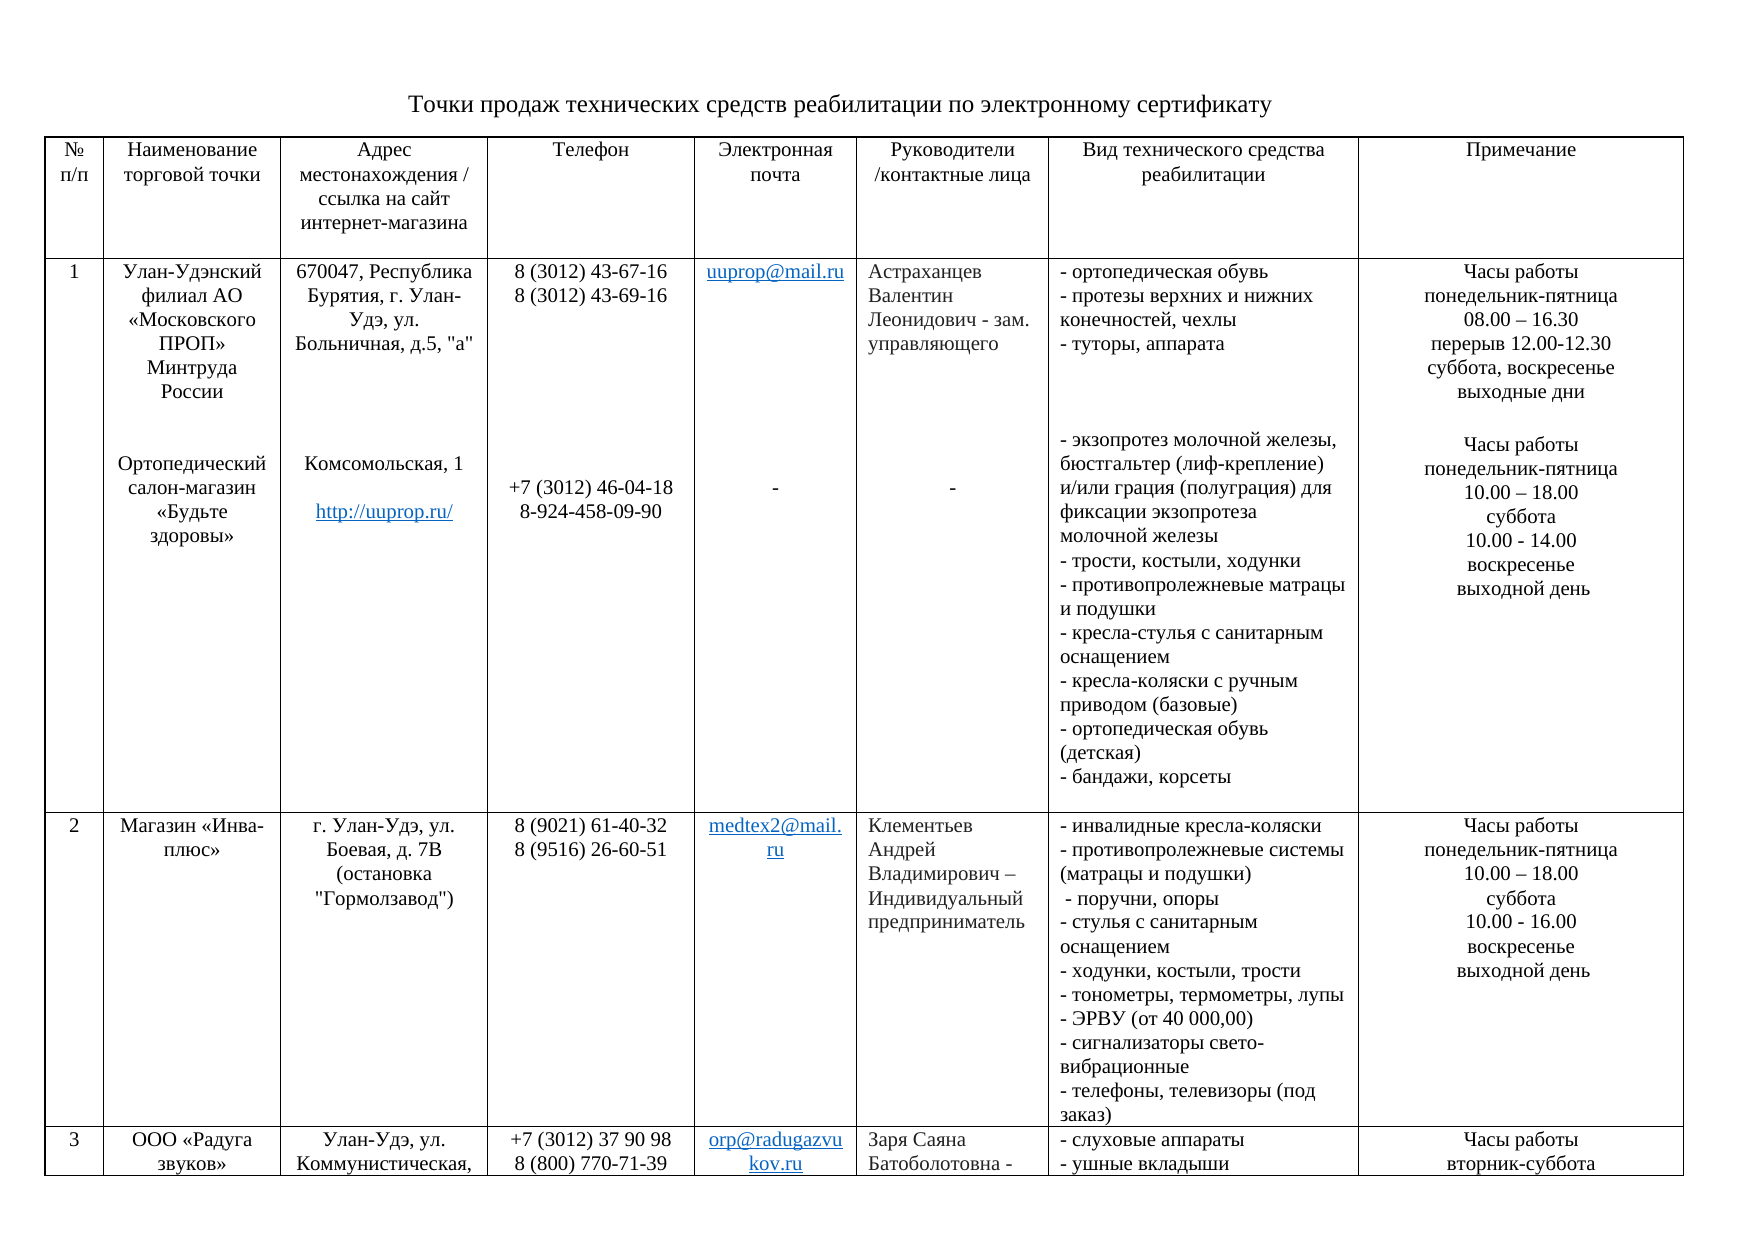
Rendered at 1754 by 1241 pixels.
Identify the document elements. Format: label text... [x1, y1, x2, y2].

table_cell Магазин «Инва-плюс» [104, 813, 280, 1126]
table_cell Клементьев Андрей Владимирович – Индивидуальный предприниматель [857, 813, 1048, 1126]
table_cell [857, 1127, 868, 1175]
table_header № п/п [46, 138, 103, 258]
table_cell ООО «Радуга звуков» [104, 1127, 280, 1175]
table_cell 2 [46, 813, 103, 1126]
table_cell - слуховые аппараты - ушные вкладыши индивидуального изготовления - сигнализаторы звука - тифлотехника (под заказ) - прочие ТСР (под заказ) [1049, 1127, 1358, 1175]
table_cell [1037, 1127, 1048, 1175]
table_header Наименование торговой точки [104, 138, 280, 258]
table_cell Часы работы понедельник-пятница 10.00 – 18.00 суббота 10.00 - 16.00 воскресенье выходной день [1359, 813, 1683, 1126]
table_cell - ортопедическая обувь - протезы верхних и нижних конечностей, чехлы - туторы, аппарата - экзопротез молочной железы, бюстгальтер (лиф-крепление) и/или грация (полуграция) для фиксации экзопротеза молочной железы - трости, костыли, ходунки - противопролежневые матрацы и подушки - кресла-стулья с санитарным оснащением - кресла-коляски с ручным приводом (базовые) - ортопедическая обувь (детская) - бандажи, корсеты [1049, 259, 1358, 812]
table_header Адрес местонахождения / ссылка на сайт интернет-магазина [281, 138, 487, 258]
table_header Электронная почта [695, 138, 856, 258]
table_cell г. Улан-Удэ, ул. Боевая, д. 7В (остановка "Гормолзавод") [281, 813, 487, 1126]
table_cell medtex2@mail.ru [695, 813, 856, 1126]
table_header Телефон [488, 138, 694, 258]
table_cell 1 [46, 259, 103, 812]
table_header Примечание [1359, 138, 1683, 258]
text Точки продаж технических средств реабилитации по электронному сертификату [44, 89, 1636, 117]
table_cell 8 (3012) 43-67-16 8 (3012) 43-69-16 +7 (3012) 46-04-18 8-924-458-09-90 [488, 259, 694, 812]
table_cell - инвалидные кресла-коляски - противопролежневые системы (матрацы и подушки) - поручни, опоры - стулья с санитарным оснащением - ходунки, костыли, трости - тонометры, термометры, лупы - ЭРВУ (от 40 000,00) - сигнализаторы свето-вибрационные - телефоны, телевизоры (под заказ) [1049, 813, 1358, 1126]
table_cell Улан-Удэ, ул. Коммунистическая, д. 16/2 https://www.radugazvukov.ru/ [281, 1127, 487, 1175]
table_cell Астраханцев Валентин Леонидович - зам. управляющего - [857, 259, 1048, 812]
table_header Вид технического средства реабилитации [1049, 138, 1358, 258]
table_cell +7 (3012) 37 90 98 8 (800) 770-71-39 [488, 1127, 694, 1175]
table_cell 670047, Республика Бурятия, г. Улан-Удэ, ул. Больничная, д.5, "а" Комсомольская, 1 http://uuprop.ru/ [281, 259, 487, 812]
table_header Руководители /контактные лица [857, 138, 1048, 258]
table_cell Часы работы понедельник-пятница 08.00 – 16.30 перерыв 12.00-12.30 суббота, воскресенье выходные дни Часы работы понедельник-пятница 10.00 – 18.00 суббота 10.00 - 14.00 воскресенье выходной день [1359, 259, 1683, 812]
table_cell Часы работы вторник-суббота 10.00 – 18.00 воскресенье – понедельник выходные дни Работа по предварительной записи [1359, 1127, 1683, 1175]
table_cell 8 (9021) 61-40-32 8 (9516) 26-60-51 [488, 813, 694, 1126]
table_cell uuprop@mail.ru - [695, 259, 856, 812]
table_cell orp@radugazvukov.ru [695, 1127, 856, 1175]
table_cell Улан-Удэнский филиал АО «Московского ПРОП» Минтруда России Ортопедический салон-магазин «Будьте здоровы» [104, 259, 280, 812]
table_cell 3 [46, 1127, 103, 1175]
